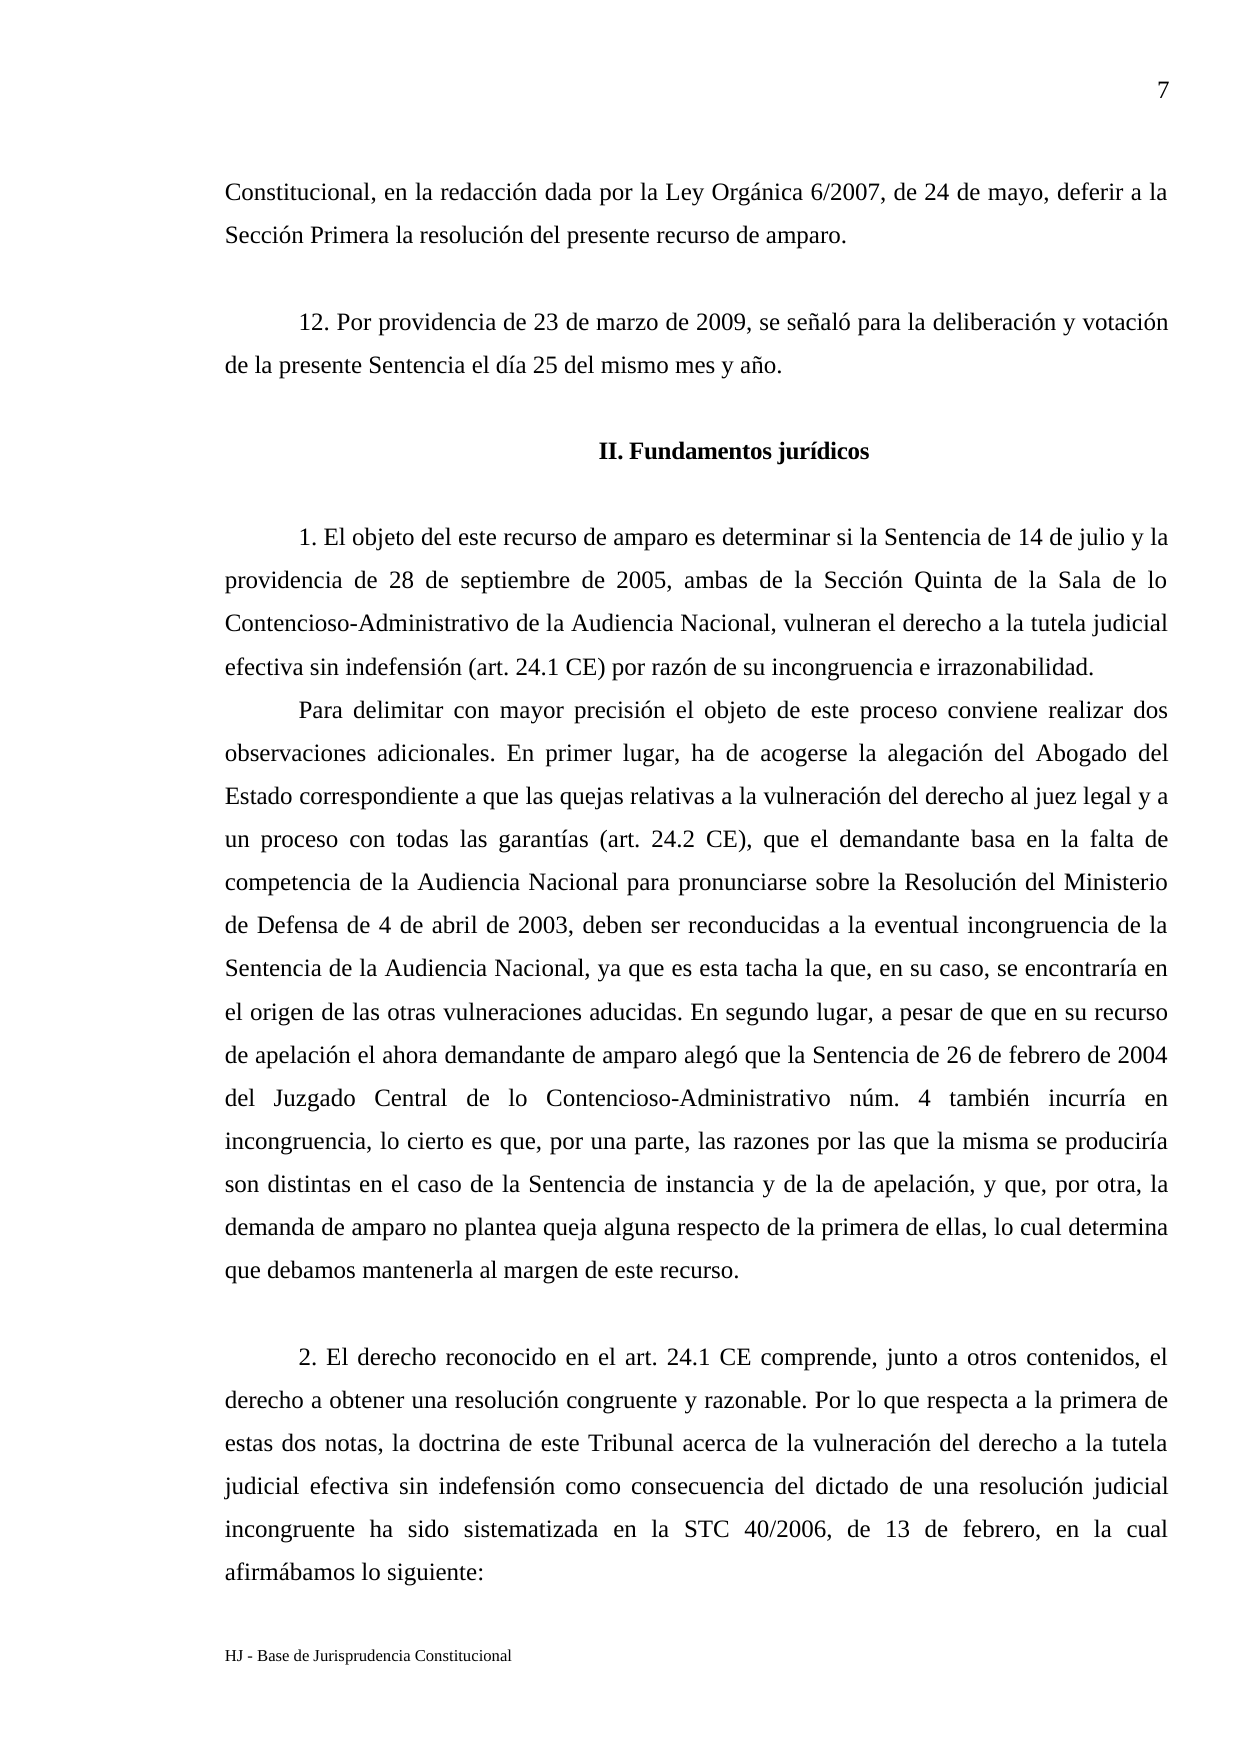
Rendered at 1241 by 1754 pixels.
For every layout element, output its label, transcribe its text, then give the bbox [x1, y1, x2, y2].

text 2. El derecho reconocido en el art. 24.1 CE comprende, junto a otros contenidos, el derecho a obtener una resolución congruente y razonable. Por lo que respecta a la primera de estas dos notas, la doctrina de este Tribunal acerca de la vulneración del derecho a la tutela judicial efectiva sin indefensión como consecuencia del dictado de una resolución judicial incongruente ha sido sistematizada en la STC 40/2006, de 13 de febrero, en la cual afirmábamos lo siguiente: [224, 1342, 1169, 1586]
text 12. Por providencia de 23 de marzo de 2009, se señaló para la deliberación y votación de la presente Sentencia el día 25 del mismo mes y año. [224, 307, 1169, 378]
text Para delimitar con mayor precisión el objeto de este proceso conviene realizar dos observaciones adicionales. En primer lugar, ha de acogerse la alegación del Abogado del Estado correspondiente a que las quejas relativas a la vulneración del derecho al juez legal y a un proceso con todas las garantías (art. 24.2 CE), que el demandante basa en la falta de competencia de la Audiencia Nacional para pronunciarse sobre la Resolución del Ministerio de Defensa de 4 de abril de 2003, deben ser reconducidas a la eventual incongruencia de la Sentencia de la Audiencia Nacional, ya que es esta tacha la que, en su caso, se encontraría en el origen de las otras vulneraciones aducidas. En segundo lugar, a pesar de que en su recurso de apelación el ahora demandante de amparo alegó que la Sentencia de 26 de febrero de 2004 del Juzgado Central de lo Contencioso-Administrativo núm. 4 también incurría en incongruencia, lo cierto es que, por una parte, las razones por las que la misma se produciría son distintas en el caso de la Sentencia de instancia y de la de apelación, y que, por otra, la demanda de amparo no plantea queja alguna respecto de la primera de ellas, lo cual determina que debamos mantenerla al margen de este recurso. [224, 695, 1169, 1284]
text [224, 177, 1169, 249]
subtitle II. Fundamentos jurídicos [224, 436, 1169, 465]
text 1. El objeto del este recurso de amparo es determinar si la Sentencia de 14 de julio y la providencia de 28 de septiembre de 2005, ambas de la Sección Quinta de la Sala de lo Contencioso-Administrativo de la Audiencia Nacional, vulneran el derecho a la tutela judicial efectiva sin indefensión (art. 24.1 CE) por razón de su incongruencia e irrazonabilidad. [224, 522, 1169, 680]
